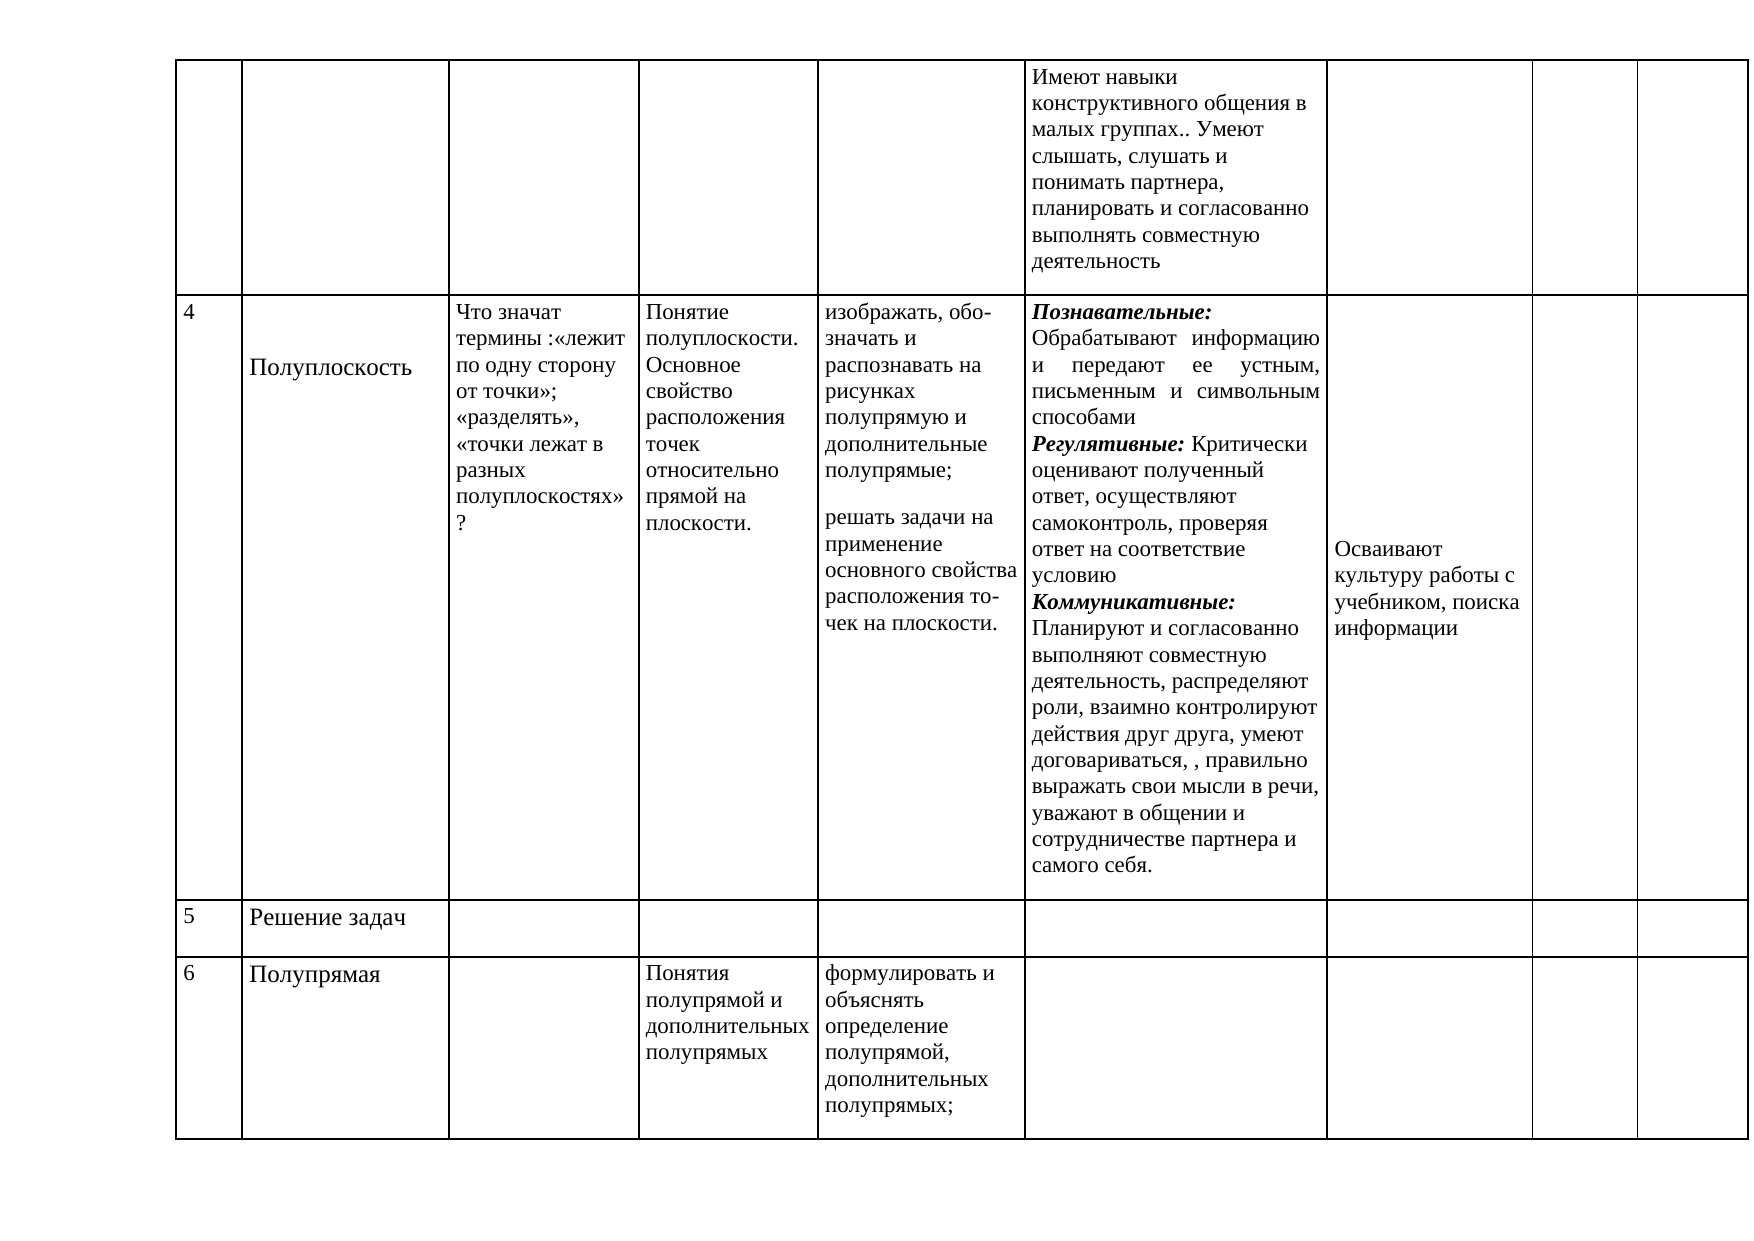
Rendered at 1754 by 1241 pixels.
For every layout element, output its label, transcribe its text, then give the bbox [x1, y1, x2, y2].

table_cell 5 [177, 901, 241, 956]
table_cell [1026, 901, 1326, 956]
table_cell [1328, 958, 1532, 1138]
table_cell [1533, 901, 1637, 956]
table_cell [1328, 901, 1532, 956]
table_cell [1638, 296, 1747, 899]
table_cell Познавательные: Обрабатывают информацию и передают ее устным, письменным и символьным способами Регулятивные: Критически оценивают полученный ответ, осуществляют самоконтроль, проверяя ответ на соответствие условию Коммуникативные: Планируют и согласованно выполняют совместную деятельность, распределяют роли, взаимно контролируют действия друг друга, умеют договариваться, , правильно выражать свои мысли в речи, уважают в общении и сотрудничестве партнера и самого себя. [1026, 296, 1326, 899]
table_cell [819, 901, 1024, 956]
table_cell изображать, обозначать и распознавать на рисунках полупрямую и дополнительные полупрямые; решать задачи на применение основного свойства расположения точек на плоскости. [819, 296, 1024, 899]
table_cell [450, 61, 638, 294]
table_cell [640, 958, 817, 1138]
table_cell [1328, 61, 1532, 294]
table_cell Что значат термины :«лежит по одну сторону от точки»; «разделять», «точки лежат в разных полуплоскостях»? [450, 296, 638, 899]
table_cell [1026, 958, 1326, 1138]
table_cell 4 [177, 296, 241, 899]
table_cell [1638, 901, 1747, 956]
table_cell [1638, 61, 1747, 294]
table_cell 3 [177, 61, 241, 294]
table_cell Понятие полуплоскости. Основное свойство расположения точек относительно прямой на плоскости. [640, 296, 817, 899]
table_cell Решение задач [243, 901, 448, 956]
table_cell [640, 901, 817, 956]
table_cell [243, 61, 448, 294]
table_cell [450, 901, 638, 956]
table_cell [640, 61, 817, 294]
table_cell [1533, 61, 1637, 294]
table_cell [1533, 296, 1637, 899]
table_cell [1026, 61, 1326, 294]
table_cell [819, 61, 1024, 294]
table_cell 6 [177, 958, 241, 1138]
table_cell [450, 958, 638, 1138]
table_cell Полупрямая [243, 958, 448, 1138]
table_cell [1638, 958, 1747, 1138]
table_cell [1533, 958, 1637, 1138]
table_cell Осваивают культуру работы с учебником, поиска информации [1328, 296, 1532, 899]
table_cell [819, 958, 1024, 1138]
table_cell Полуплоскость [243, 296, 448, 899]
